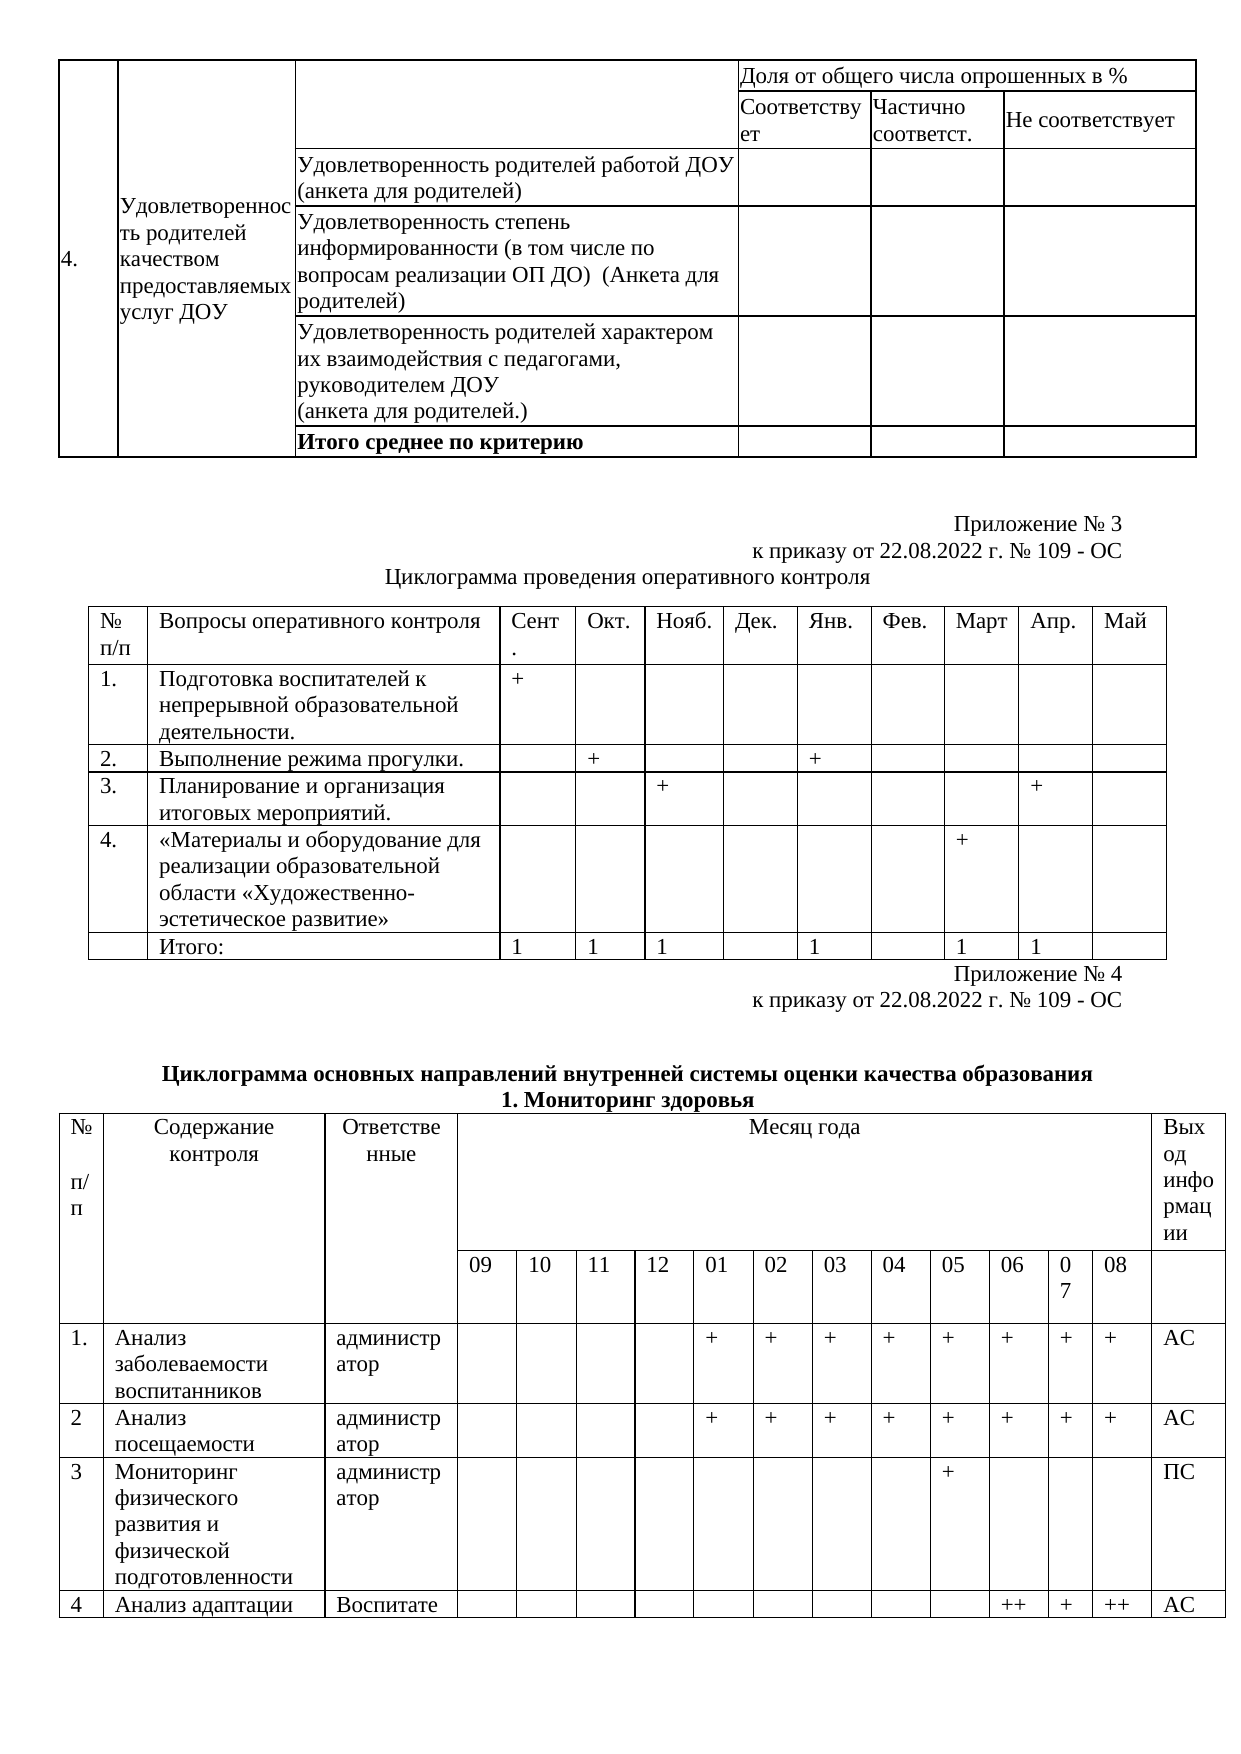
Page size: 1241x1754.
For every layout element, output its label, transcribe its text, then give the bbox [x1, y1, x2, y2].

table_cell [1019, 665, 1092, 744]
table_cell [458, 1404, 516, 1457]
table_cell [872, 745, 944, 771]
table_cell [296, 61, 738, 148]
table_cell 3 [60, 1458, 103, 1589]
table_cell [872, 317, 1003, 425]
table_cell [576, 773, 644, 825]
table_cell + [931, 1404, 989, 1457]
table_header Март [945, 607, 1018, 664]
table_cell [458, 1324, 516, 1403]
table_cell + [501, 665, 575, 744]
table_cell [1019, 826, 1092, 932]
table_cell [1005, 317, 1195, 425]
table_cell [872, 149, 1003, 205]
table_header № п/п [89, 607, 147, 664]
table_cell + [1019, 773, 1092, 825]
table_cell 1. [60, 1324, 103, 1403]
table_cell [754, 1591, 812, 1617]
table_cell [872, 1591, 930, 1617]
table_cell + [694, 1324, 753, 1403]
table_cell [1005, 427, 1195, 456]
table_cell [813, 1591, 871, 1617]
table_cell [517, 1404, 576, 1457]
table_cell Мониторинг физического развития и физической подготовленности [104, 1458, 324, 1589]
table_cell + [990, 1324, 1048, 1403]
table_cell [1005, 207, 1195, 315]
table_cell Удовлетворенность степень информированности (в том числе по вопросам реализации ОП ДО) (Анкета для родителей) [296, 207, 738, 315]
table_cell [1093, 745, 1166, 771]
table_cell [1093, 826, 1166, 932]
table_header Вопросы оперативного контроля [148, 607, 499, 664]
table_cell + [1093, 1404, 1151, 1457]
table_header Янв. [798, 607, 871, 664]
table_cell [1093, 665, 1166, 744]
text 1. Мониторинг здоровья [133, 1086, 1122, 1112]
table_cell 3. [89, 773, 147, 825]
table_cell 05 [931, 1251, 989, 1323]
table_cell [501, 745, 575, 771]
table_cell 1 [1019, 933, 1092, 959]
table_cell 4. [89, 826, 147, 932]
table_cell 06 [990, 1251, 1048, 1323]
table_cell [694, 1458, 753, 1589]
table_cell [517, 1458, 576, 1589]
table_cell + [931, 1458, 989, 1589]
table_cell [517, 1324, 576, 1403]
table_cell [724, 665, 797, 744]
table_cell ПС [1152, 1458, 1225, 1589]
table_cell администратор [326, 1404, 457, 1457]
table_cell [1019, 745, 1092, 771]
table_cell Соответствует [739, 92, 870, 148]
table_cell [724, 773, 797, 825]
table_header Фев. [872, 607, 944, 664]
table_cell ++ [990, 1591, 1048, 1617]
table_header Содержание контроля [104, 1114, 324, 1323]
table_cell [576, 826, 644, 932]
table_cell [945, 773, 1018, 825]
table_cell + [694, 1404, 753, 1457]
table_cell + [754, 1324, 812, 1403]
table_cell [636, 1458, 693, 1589]
table_header Апр. [1019, 607, 1092, 664]
text Циклограмма основных направлений внутренней системы оценки качества образования [133, 1060, 1122, 1086]
table_cell [945, 745, 1018, 771]
table_cell + [646, 773, 723, 825]
table_cell 02 [754, 1251, 812, 1323]
table_cell 1 [501, 933, 575, 959]
table_cell [577, 1324, 634, 1403]
table_cell [1152, 1251, 1225, 1323]
table_header Окт. [576, 607, 644, 664]
table_cell [990, 1458, 1048, 1589]
table_cell 08 [1093, 1251, 1151, 1323]
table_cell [326, 1591, 457, 1617]
table_cell Не соответствует [1005, 92, 1195, 148]
table_cell [577, 1591, 634, 1617]
table_cell 09 [458, 1251, 516, 1323]
table_cell + [931, 1324, 989, 1403]
table_header Нояб. [646, 607, 723, 664]
table_cell [931, 1591, 989, 1617]
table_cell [104, 1591, 324, 1617]
table_cell + [754, 1404, 812, 1457]
table_cell [798, 665, 871, 744]
table_cell АС [1152, 1324, 1225, 1403]
table_cell [739, 207, 870, 315]
table_cell + [813, 1404, 871, 1457]
table_header Май [1093, 607, 1166, 664]
table_header Выход информации [1152, 1114, 1225, 1250]
table_cell 1 [945, 933, 1018, 959]
table_cell 2 [60, 1404, 103, 1457]
table_cell 1 [576, 933, 644, 959]
table_cell АС [1152, 1404, 1225, 1457]
table_header Дек. [724, 607, 797, 664]
table_cell АС [1152, 1591, 1225, 1617]
table_cell [1049, 1458, 1092, 1589]
table_cell [872, 773, 944, 825]
table_cell + [798, 745, 871, 771]
table_cell 10 [517, 1251, 576, 1323]
table_cell 01 [694, 1251, 753, 1323]
table_cell [694, 1591, 753, 1617]
table_cell [798, 773, 871, 825]
text Приложение № 3 [208, 511, 1122, 537]
table_cell 1 [798, 933, 871, 959]
table_cell [458, 1458, 516, 1589]
table_cell [872, 207, 1003, 315]
table_cell [1093, 773, 1166, 825]
text к приказу от 22.08.2022 г. № 109 - ОС [208, 537, 1122, 563]
table_cell [577, 1458, 634, 1589]
table_cell [577, 1404, 634, 1457]
table_cell + [1049, 1404, 1092, 1457]
table_cell Удовлетворенность родителей характером их взаимодействия с педагогами, руководителем ДОУ (анкета для родителей.) [296, 317, 738, 425]
table_cell 2. [89, 745, 147, 771]
table_cell 4. [60, 61, 117, 456]
table_cell 11 [577, 1251, 634, 1323]
table_cell + [945, 826, 1018, 932]
table_cell [724, 745, 797, 771]
table_cell [872, 933, 944, 959]
table_cell 03 [813, 1251, 871, 1323]
table_cell + [872, 1404, 930, 1457]
table_cell Выполнение режима прогулки. [148, 745, 499, 771]
table_cell 07 [1049, 1251, 1092, 1323]
table_header № п/п [60, 1114, 103, 1323]
table_cell Итого: [148, 933, 499, 959]
table_cell + [1093, 1324, 1151, 1403]
table_cell ++ [1049, 1591, 1092, 1617]
table_cell [872, 826, 944, 932]
table_cell + [1049, 1324, 1092, 1403]
table_header Ответственные [326, 1114, 457, 1323]
table_cell ++ [1093, 1591, 1151, 1617]
table_cell администратор [326, 1458, 457, 1589]
table_cell [646, 665, 723, 744]
table_cell администратор [326, 1324, 457, 1403]
table_cell + [813, 1324, 871, 1403]
table_cell [1005, 149, 1195, 205]
table_cell [813, 1458, 871, 1589]
table_cell 04 [872, 1251, 930, 1323]
table_cell 12 [636, 1251, 693, 1323]
table_cell [872, 427, 1003, 456]
table_cell Планирование и организация итоговых мероприятий. [148, 773, 499, 825]
table_cell Удовлетворенность родителей работой ДОУ (анкета для родителей) [296, 149, 738, 205]
table_cell [754, 1458, 812, 1589]
table_cell [89, 933, 147, 959]
table_cell + [990, 1404, 1048, 1457]
table_cell [739, 317, 870, 425]
table_cell Доля от общего числа опрошенных в % [739, 61, 1195, 90]
table_cell [739, 427, 870, 456]
table_cell [636, 1404, 693, 1457]
table_cell Удовлетворенность родителей качеством предоставляемых услуг ДОУ [119, 61, 295, 456]
table_cell 4 [60, 1591, 103, 1617]
table_header Сент. [501, 607, 575, 664]
table_cell + [576, 745, 644, 771]
table_cell [872, 1458, 930, 1589]
text Приложение № 4 [133, 960, 1122, 986]
table_cell [1093, 1458, 1151, 1589]
table_cell [517, 1591, 576, 1617]
table_cell [872, 665, 944, 744]
table_cell [945, 665, 1018, 744]
table_cell [739, 149, 870, 205]
table_cell Анализ заболеваемости воспитанников [104, 1324, 324, 1403]
text Циклограмма проведения оперативного контроля [133, 563, 1122, 589]
table_cell 1 [646, 933, 723, 959]
table_cell [798, 826, 871, 932]
table_cell 1. [89, 665, 147, 744]
table_cell [636, 1324, 693, 1403]
table_cell [1093, 933, 1166, 959]
table_header Месяц года [458, 1114, 1151, 1250]
table_cell [646, 745, 723, 771]
table_cell [501, 773, 575, 825]
table_cell «Материалы и оборудование для реализации образовательной области «Художественно-эстетическое развитие» [148, 826, 499, 932]
table_cell Частично соответст. [872, 92, 1003, 148]
table_cell [724, 933, 797, 959]
table_cell [501, 826, 575, 932]
text к приказу от 22.08.2022 г. № 109 - ОС [208, 986, 1122, 1013]
table_cell [636, 1591, 693, 1617]
table_cell [724, 826, 797, 932]
table_cell [458, 1591, 516, 1617]
table_cell + [872, 1324, 930, 1403]
table_cell [646, 826, 723, 932]
table_cell [576, 665, 644, 744]
table_cell Анализ посещаемости [104, 1404, 324, 1457]
table_cell Подготовка воспитателей к непрерывной образовательной деятельности. [148, 665, 499, 744]
table_cell Итого среднее по критерию [296, 427, 738, 456]
